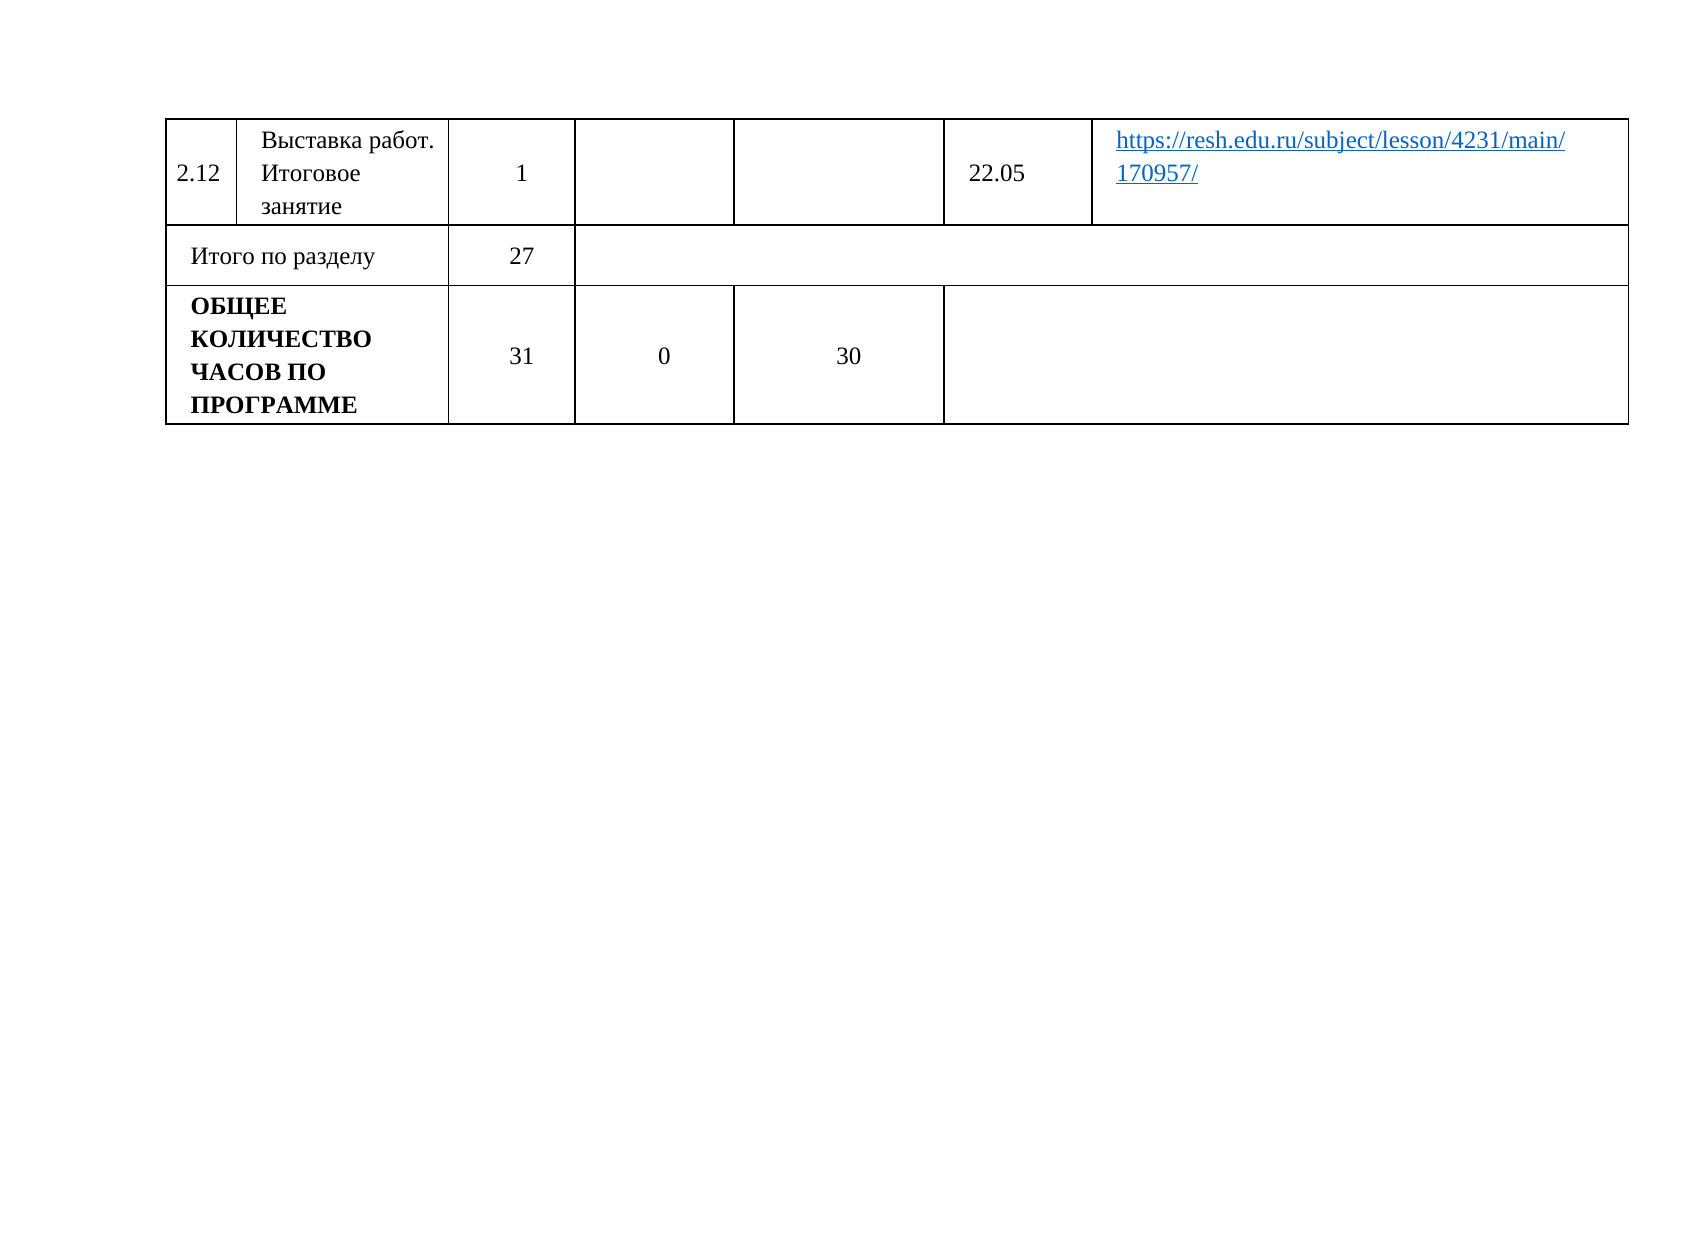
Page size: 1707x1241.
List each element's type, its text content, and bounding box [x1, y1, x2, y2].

table_cell [576, 120, 733, 224]
table_cell Выставка работ. Итоговое занятие [237, 120, 448, 224]
table_cell 0 [576, 286, 733, 423]
table_cell [945, 286, 1628, 423]
table_cell [576, 226, 1628, 284]
table_cell 31 [449, 286, 574, 423]
table_cell 2.12 [167, 120, 236, 224]
table_cell 27 [449, 226, 574, 284]
table_cell 1 [449, 120, 574, 224]
table_cell Итого по разделу [167, 226, 448, 284]
table_cell 22.05 [945, 120, 1091, 224]
table_cell [735, 120, 943, 224]
table_cell 30 [735, 286, 943, 423]
table_cell https://resh.edu.ru/subject/lesson/4231/main/170957/ [1093, 120, 1628, 224]
table_cell ОБЩЕЕ КОЛИЧЕСТВО ЧАСОВ ПО ПРОГРАММЕ [167, 286, 448, 423]
